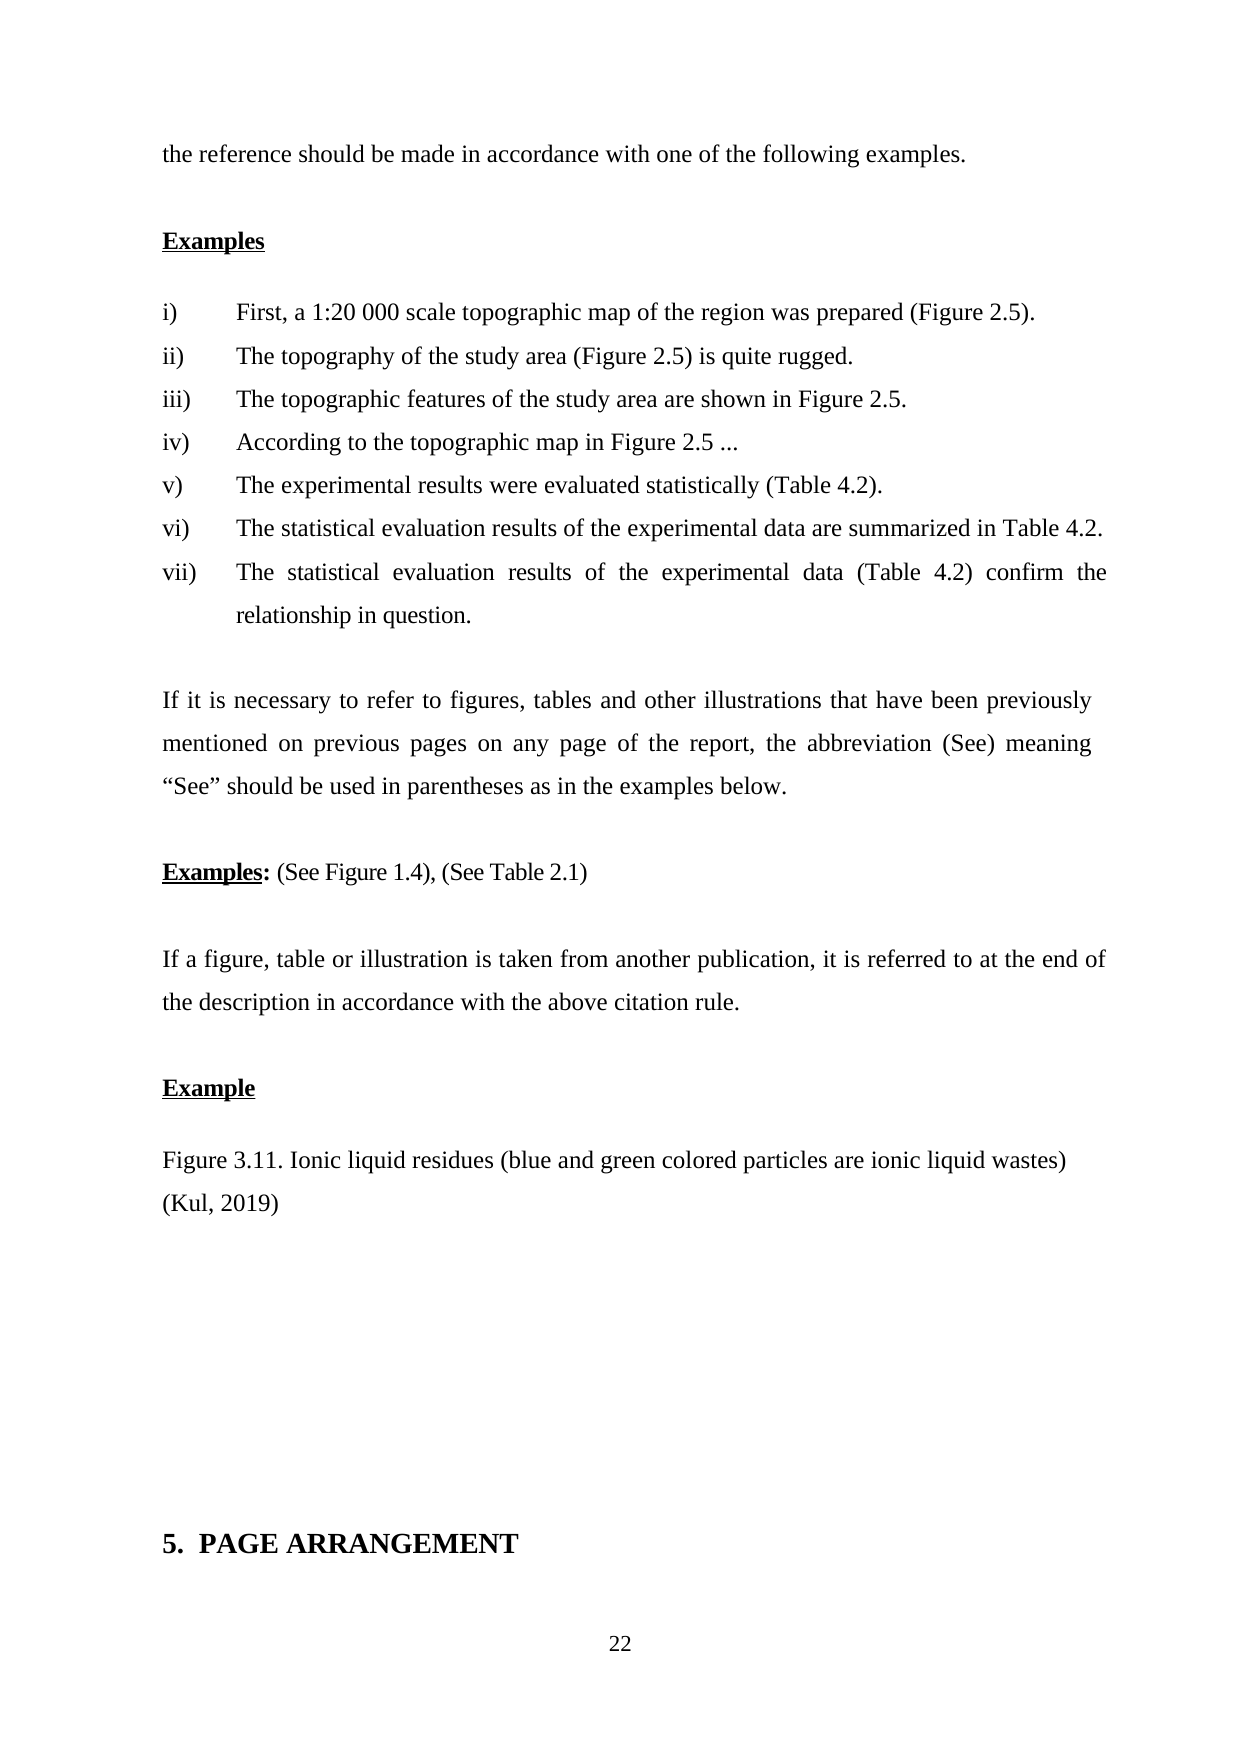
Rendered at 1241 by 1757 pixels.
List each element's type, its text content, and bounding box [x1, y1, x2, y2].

list First, a 1:20 000 scale topographic map of the region was prepared (Figure 2.5). [162, 297, 1107, 326]
text Example [162, 1073, 1107, 1102]
list The experimental results were evaluated statistically (Table 4.2). [162, 470, 1107, 499]
text Examples [162, 226, 1107, 254]
list The statistical evaluation results of the experimental data (Table 4.2) confirm the relationship in question. [162, 557, 1107, 628]
list The topography of the study area (Figure 2.5) is quite rugged. [162, 341, 1107, 370]
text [162, 139, 1107, 168]
text Figure 3.11. Ionic liquid residues (blue and green colored particles are ionic liquid wastes) (Kul, 2019) [162, 1145, 1093, 1217]
text If a figure, table or illustration is taken from another publication, it is referred to at the end of the description in accordance with the above citation rule. [162, 944, 1107, 1016]
list The topographic features of the study area are shown in Figure 2.5. [162, 384, 1107, 413]
list The statistical evaluation results of the experimental data are summarized in Table 4.2. [162, 513, 1107, 542]
subtitle PAGE ARRANGEMENT [162, 1526, 1107, 1559]
text Examples: (See Figure 1.4), (See Table 2.1) [162, 857, 1107, 886]
list According to the topographic map in Figure 2.5 ... [162, 427, 1107, 456]
text If it is necessary to refer to figures, tables and other illustrations that have been previously mentioned on previous pages on any page of the report, the abbreviation (See) meaning “See” should be used in parentheses as in the examples below. [162, 685, 1093, 800]
